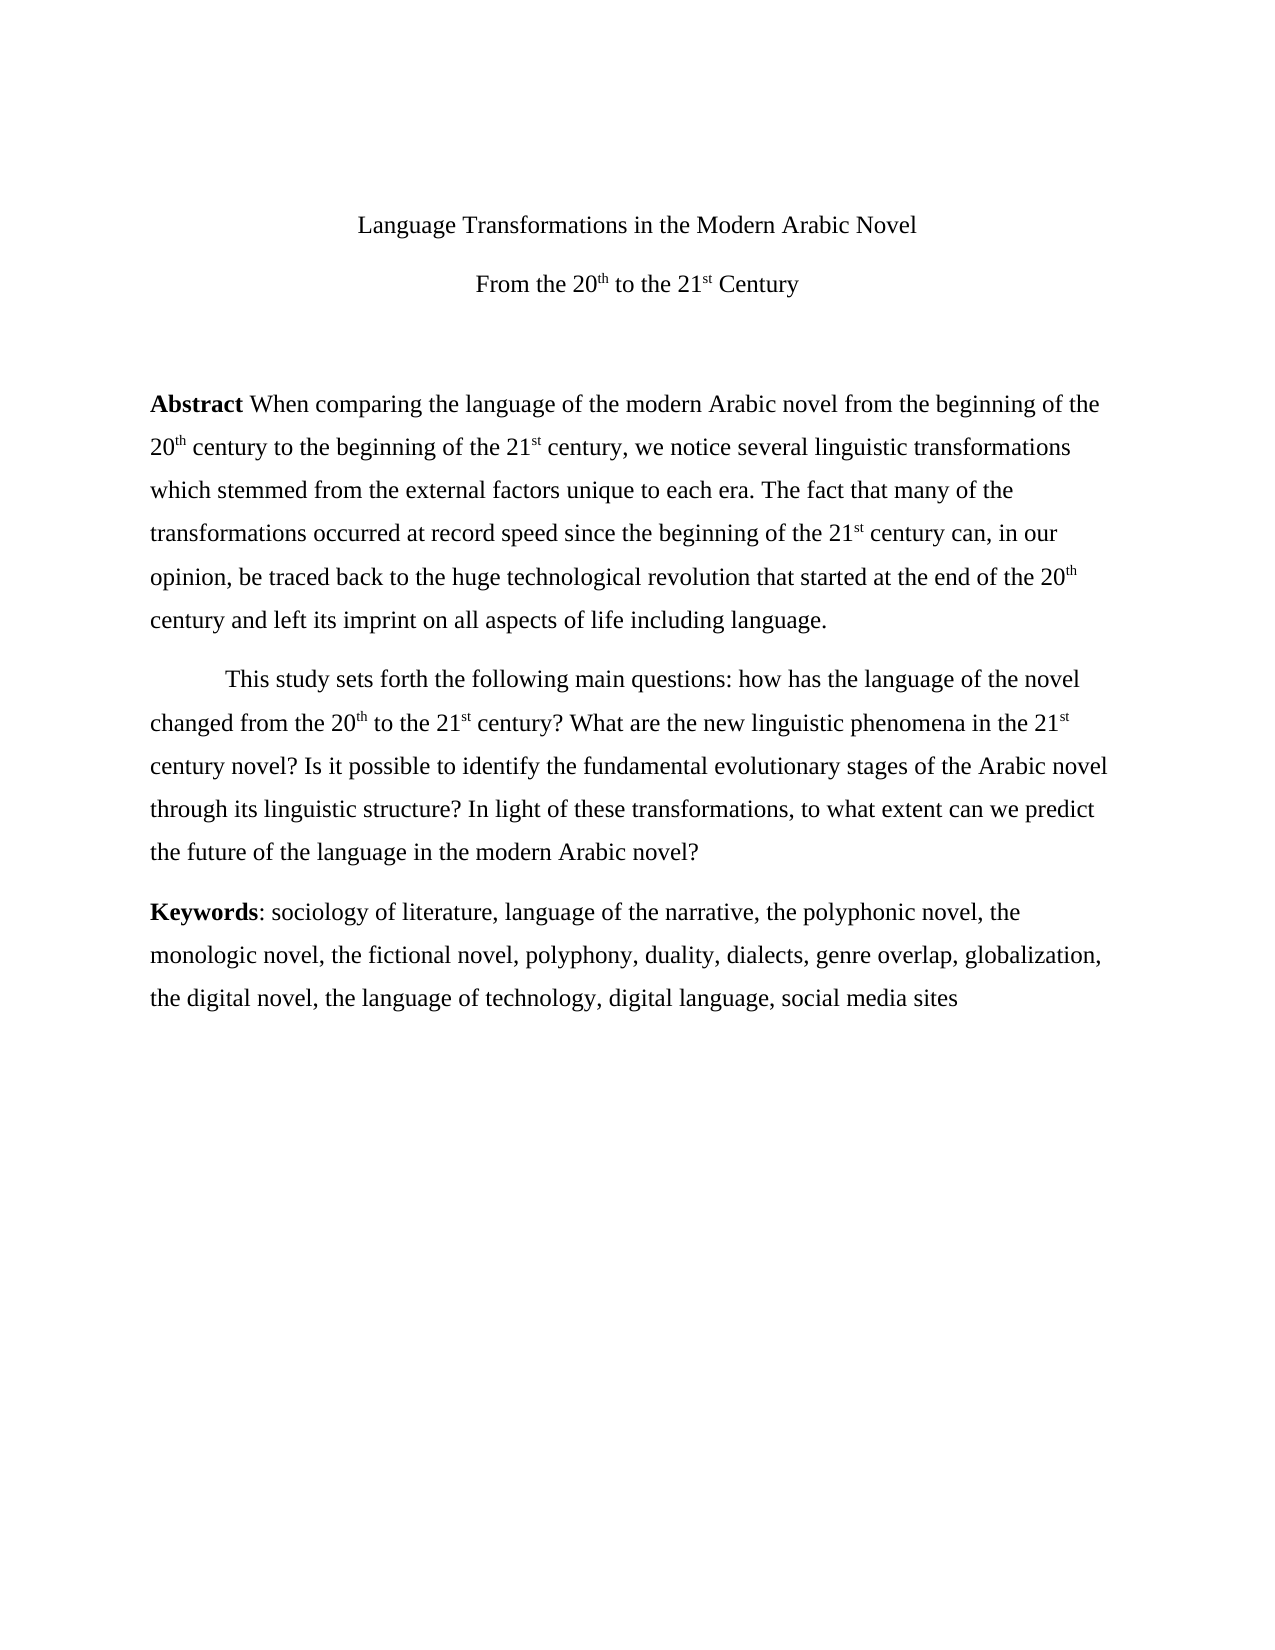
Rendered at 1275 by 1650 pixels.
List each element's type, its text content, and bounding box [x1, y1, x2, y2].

text Abstract When comparing the language of the modern Arabic novel from the beginning of the 20th century to the beginning of the 21st century, we notice several linguistic transformations which stemmed from the external factors unique to each era. The fact that many of the transformations occurred at record speed since the beginning of the 21st century can, in our opinion, be traced back to the huge technological revolution that started at the end of the 20th century and left its imprint on all aspects of life including language. [150, 389, 1125, 633]
text Language Transformations in the Modern Arabic Novel [150, 210, 1125, 238]
text This study sets forth the following main questions: how has the language of the novel changed from the 20th to the 21st century? What are the new linguistic phenomena in the 21st century novel? Is it possible to identify the fundamental evolutionary stages of the Arabic novel through its linguistic structure? In light of these transformations, to what extent can we predict the future of the language in the modern Arabic novel? [150, 664, 1125, 866]
text Keywords: sociology of literature, language of the narrative, the polyphonic novel, the monologic novel, the fictional novel, polyphony, duality, dialects, genre overlap, globalization, the digital novel, the language of technology, digital language, social media sites [150, 897, 1125, 1012]
text From the 20th to the 21st Century [150, 269, 1125, 298]
